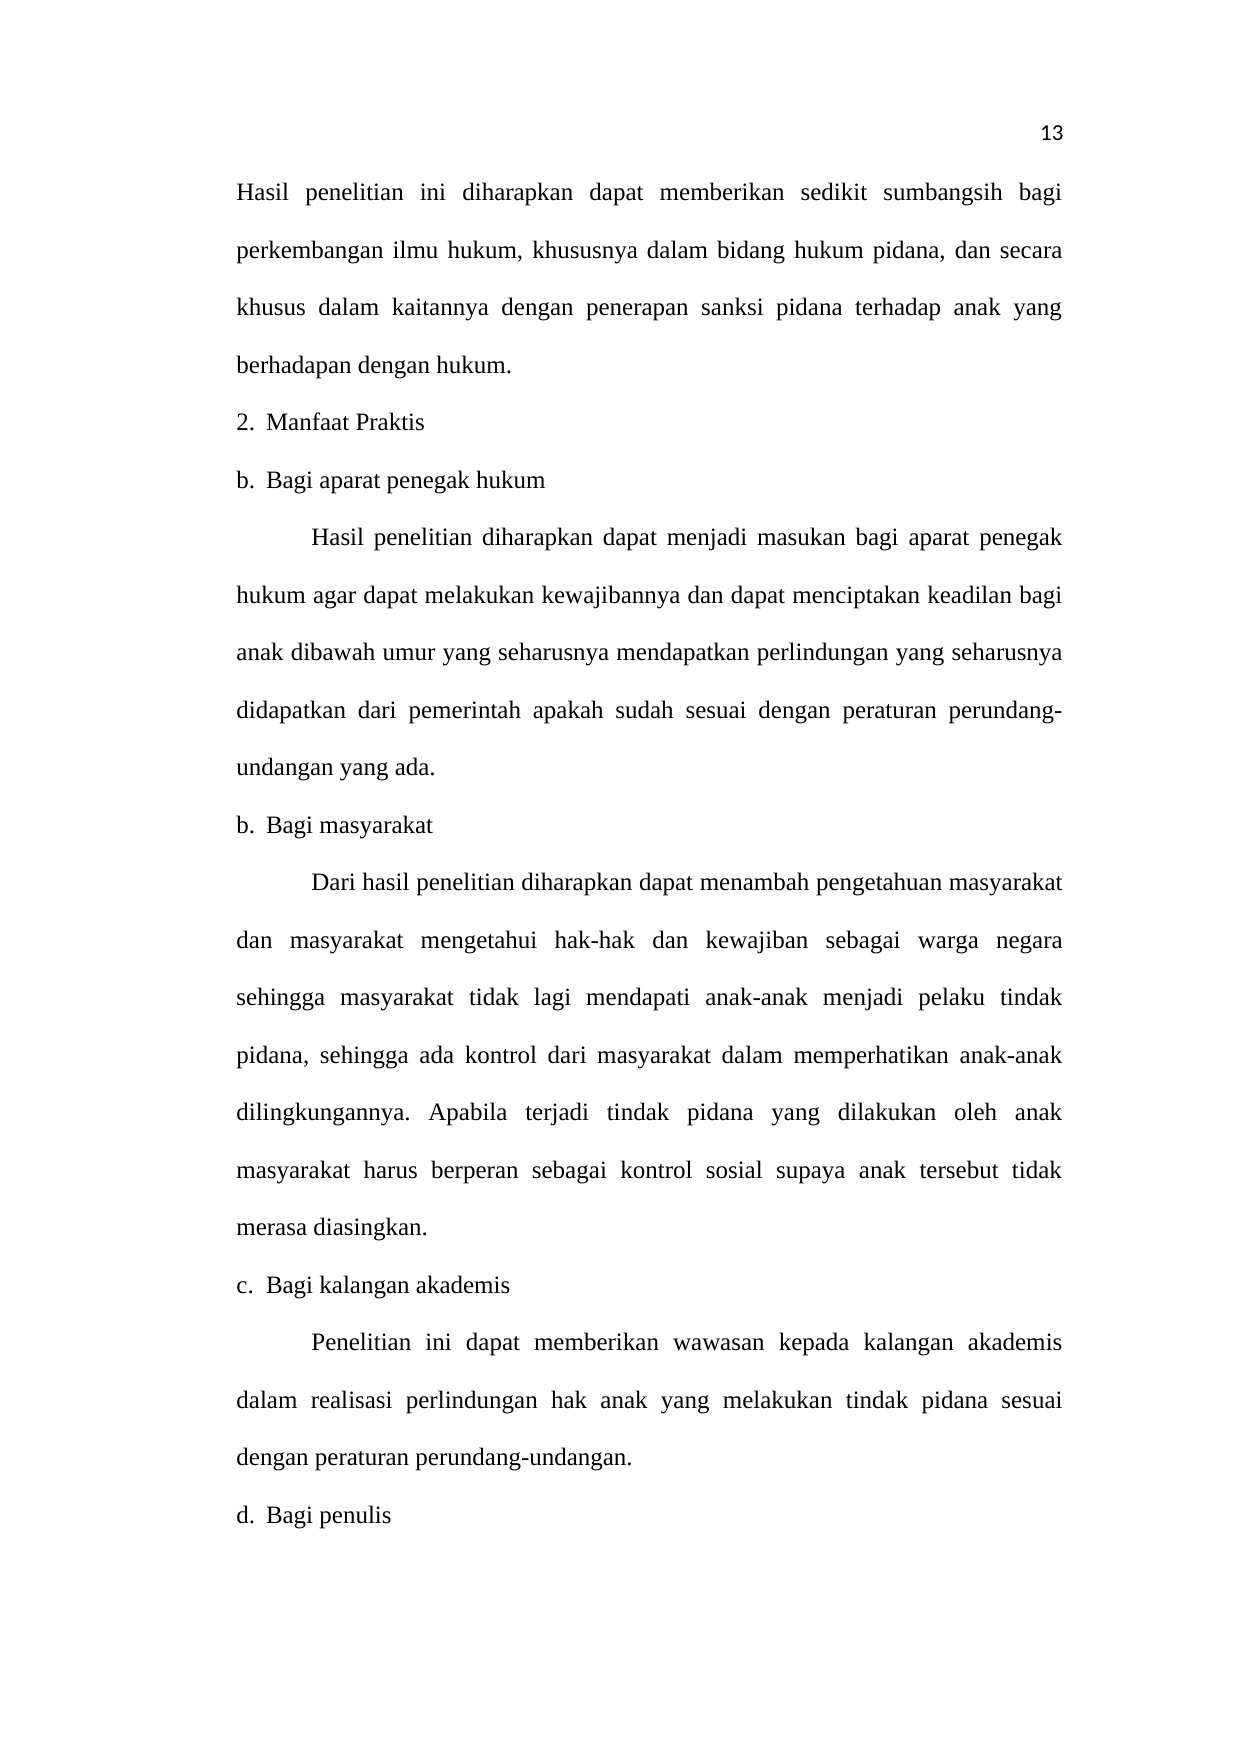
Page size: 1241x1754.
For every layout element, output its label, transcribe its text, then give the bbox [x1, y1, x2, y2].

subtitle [236, 177, 1063, 378]
subtitle Bagi penulis [236, 1500, 1063, 1528]
subtitle Bagi aparat penegak hukum [236, 465, 1063, 493]
subtitle Penelitian ini dapat memberikan wawasan kepada kalangan akademis dalam realisasi perlindungan hak anak yang melakukan tindak pidana sesuai dengan peraturan perundang-undangan. [236, 1327, 1063, 1471]
subtitle Bagi kalangan akademis [236, 1270, 1063, 1298]
subtitle Bagi masyarakat [236, 810, 1063, 838]
subtitle Dari hasil penelitian diharapkan dapat menambah pengetahuan masyarakat dan masyarakat mengetahui hak-hak dan kewajiban sebagai warga negara sehingga masyarakat tidak lagi mendapati anak-anak menjadi pelaku tindak pidana, sehingga ada kontrol dari masyarakat dalam memperhatikan anak-anak dilingkungannya. Apabila terjadi tindak pidana yang dilakukan oleh anak masyarakat harus berperan sebagai kontrol sosial supaya anak tersebut tidak merasa diasingkan. [236, 867, 1063, 1241]
subtitle Hasil penelitian diharapkan dapat menjadi masukan bagi aparat penegak hukum agar dapat melakukan kewajibannya dan dapat menciptakan keadilan bagi anak dibawah umur yang seharusnya mendapatkan perlindungan yang seharusnya didapatkan dari pemerintah apakah sudah sesuai dengan peraturan perundang-undangan yang ada. [236, 522, 1063, 781]
subtitle Manfaat Praktis [236, 407, 1063, 436]
